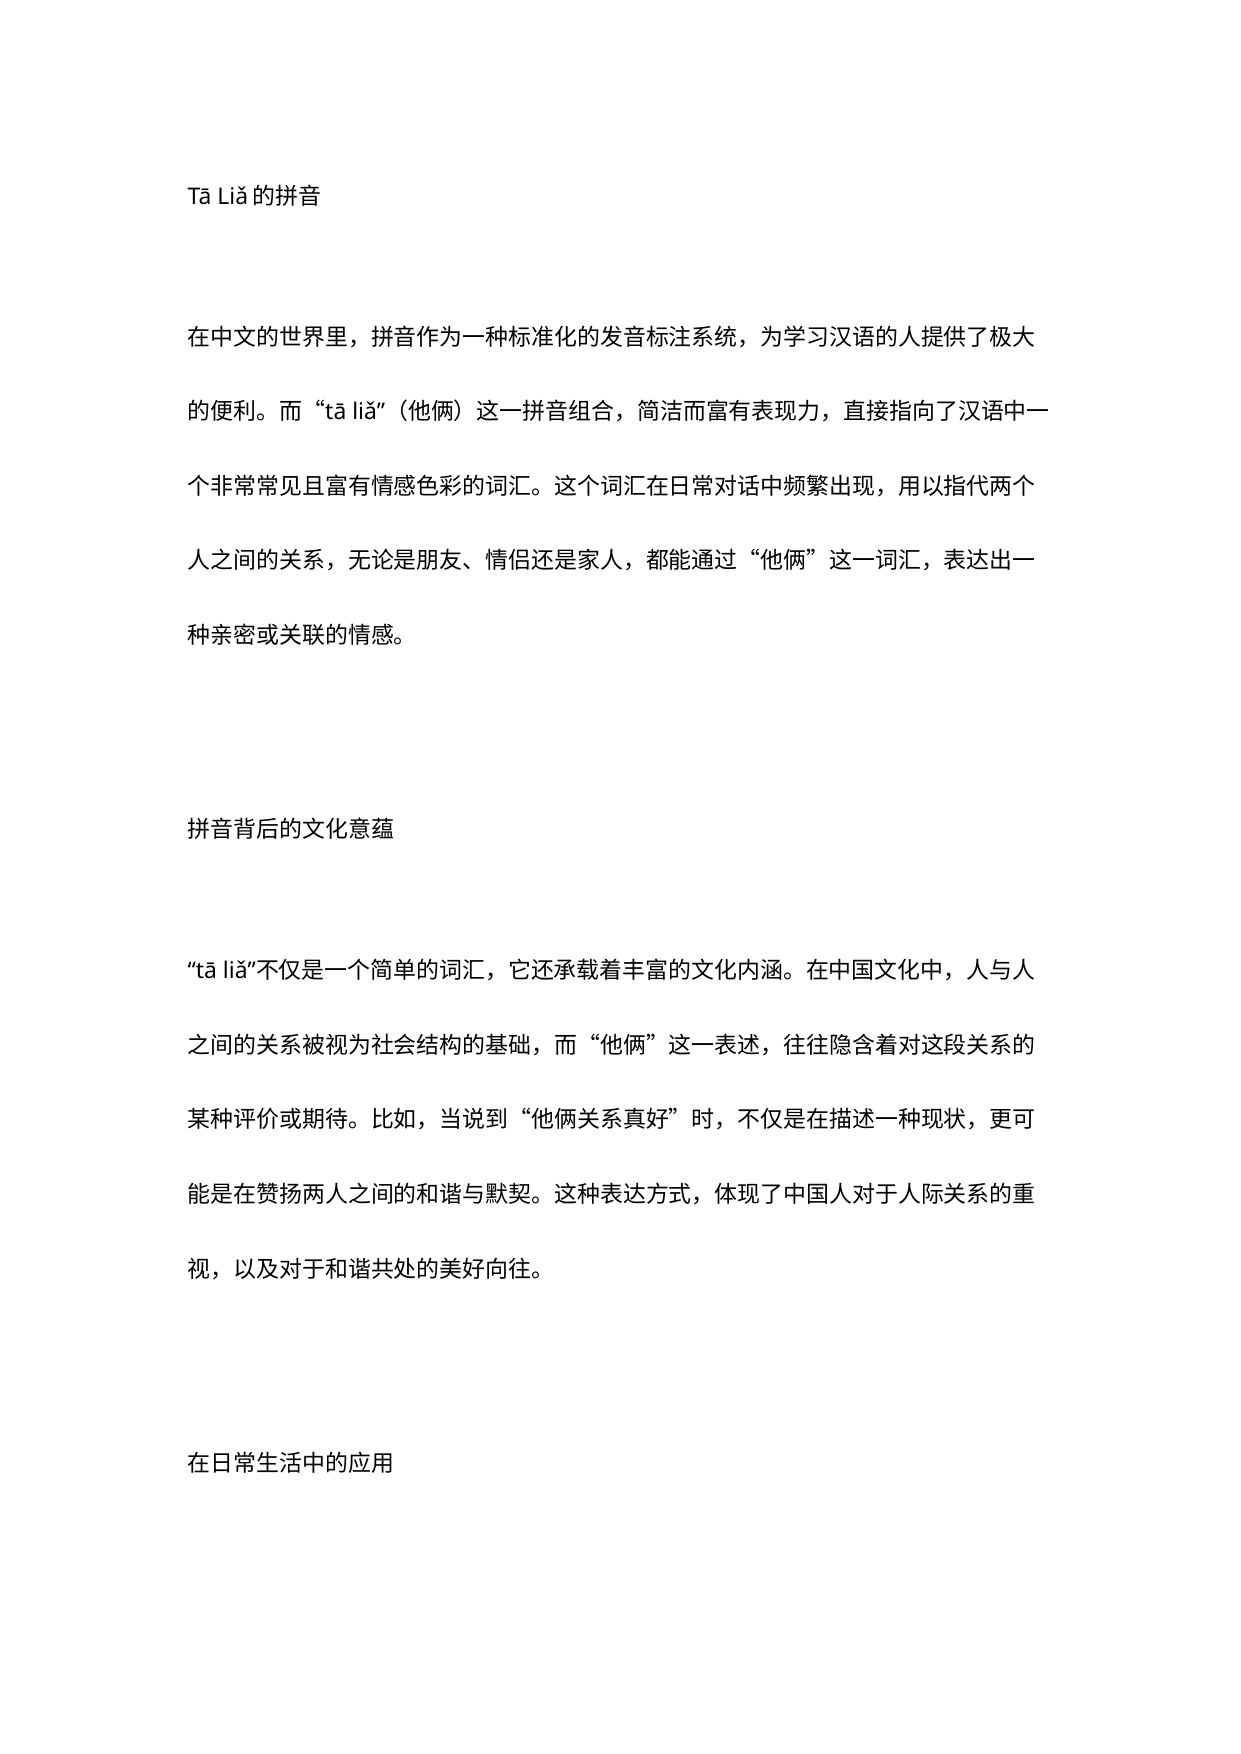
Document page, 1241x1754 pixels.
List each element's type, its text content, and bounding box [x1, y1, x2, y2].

text Tā Liǎ的拼音 [187, 162, 1053, 227]
text “tā liǎ”不仅是一个简单的词汇，它还承载着丰富的文化内涵。在中国文化中，人与人之间的关系被视为社会结构的基础，而“他俩”这一表述，往往隐含着对这段关系的某种评价或期待。比如，当说到“他俩关系真好”时，不仅是在描述一种现状，更可能是在赞扬两人之间的和谐与默契。这种表达方式，体现了中国人对于人际关系的重视，以及对于和谐共处的美好向往。 [187, 936, 1053, 1300]
text 在日常生活中的应用 [187, 1429, 1053, 1494]
text 拼音背后的文化意蕴 [187, 796, 1053, 861]
text 在中文的世界里，拼音作为一种标准化的发音标注系统，为学习汉语的人提供了极大的便利。而“tā liǎ”（他俩）这一拼音组合，简洁而富有表现力，直接指向了汉语中一个非常常见且富有情感色彩的词汇。这个词汇在日常对话中频繁出现，用以指代两个人之间的关系，无论是朋友、情侣还是家人，都能通过“他俩”这一词汇，表达出一种亲密或关联的情感。 [187, 302, 1053, 666]
